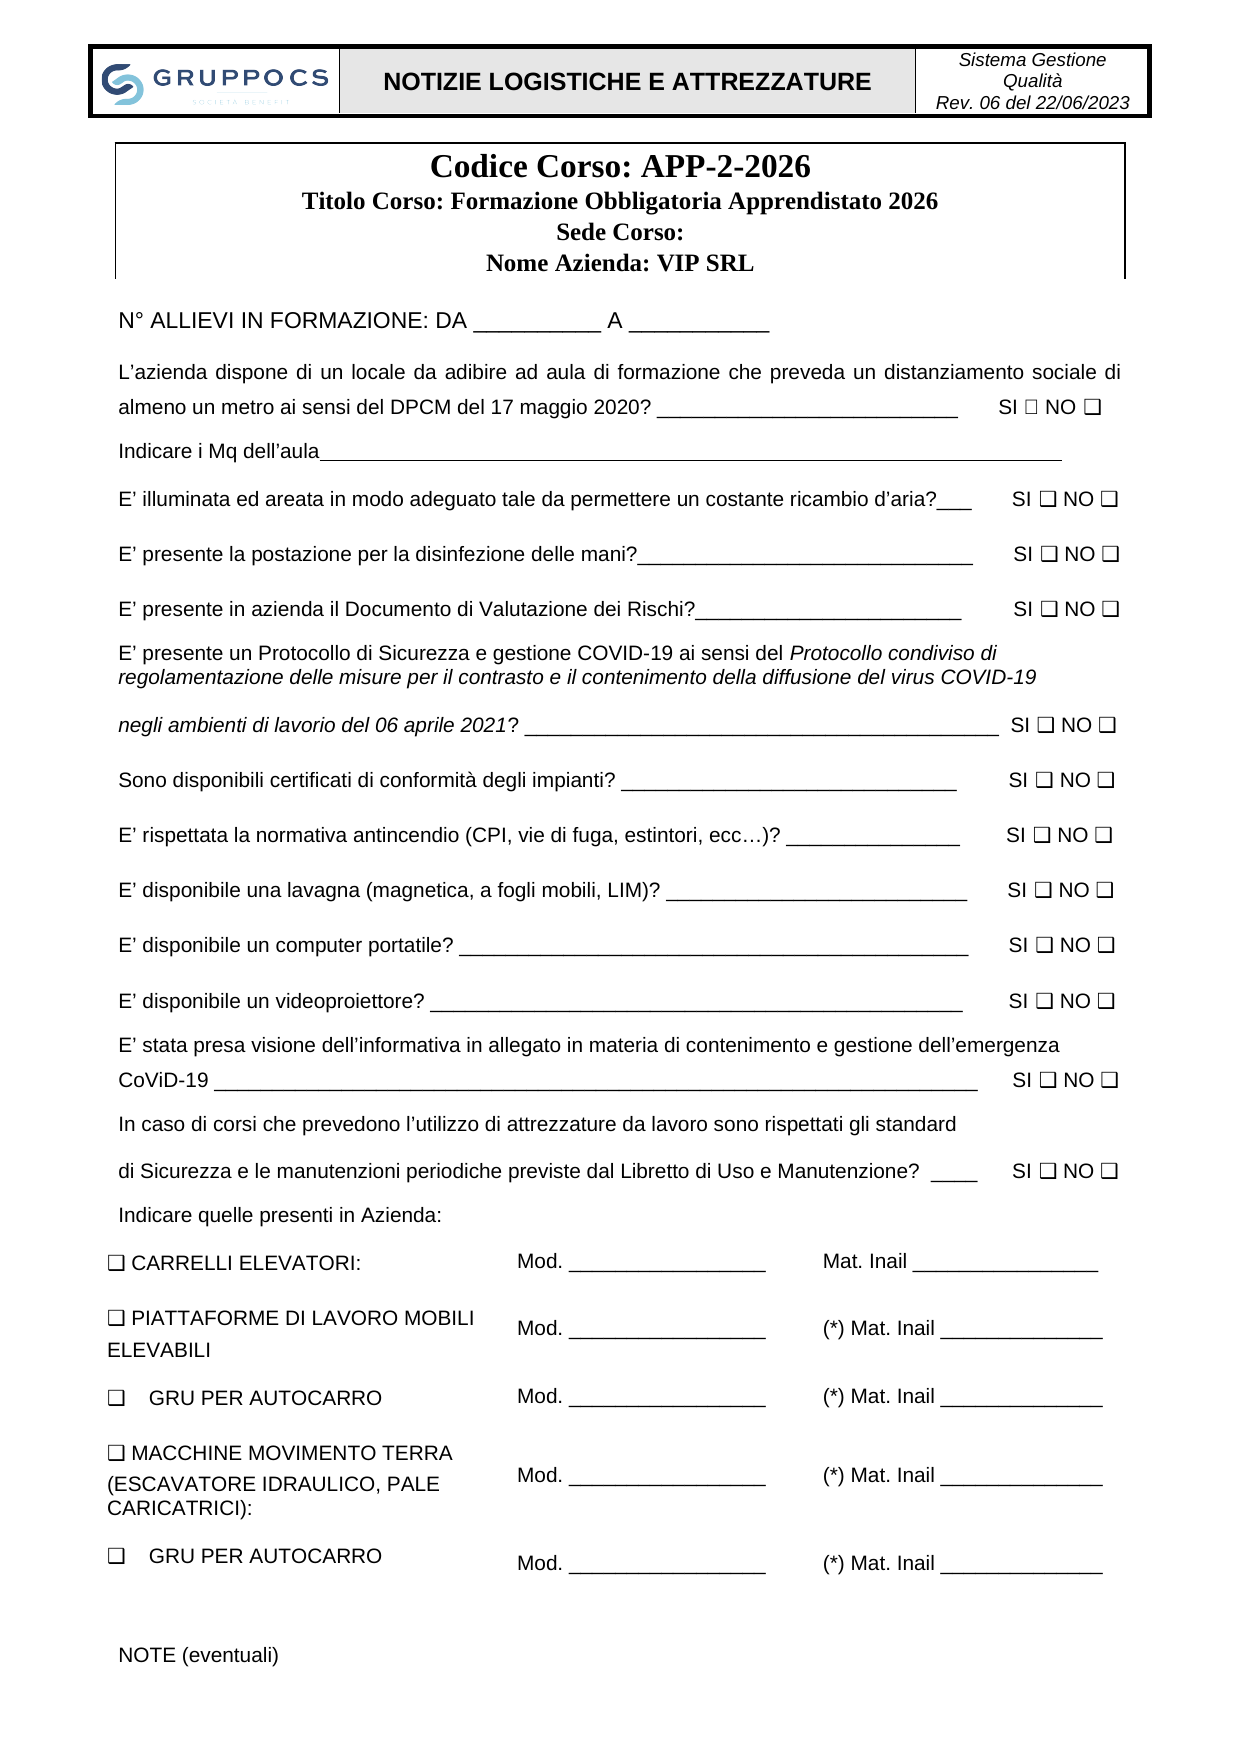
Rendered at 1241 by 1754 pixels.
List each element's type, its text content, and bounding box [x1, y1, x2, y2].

table_header ❑ CARRELLI ELEVATORI: [96, 1227, 506, 1282]
table_header Mod. _________________ [506, 1227, 811, 1282]
table_cell ❑ GRU PER AUTOCARRO [96, 1520, 506, 1630]
table_cell (*) Mat. Inail ______________ [811, 1520, 1117, 1630]
text E’ disponibile un computer portatile? ____________________________________________ SI ❑ NO ❑ [118, 922, 1122, 965]
text E’ rispettata la normativa antincendio (CPI, vie di fuga, estintori, ecc…)? _______________ SI ❑ NO ❑ [118, 812, 1122, 854]
text E’ illuminata ed areata in modo adeguato tale da permettere un costante ricambio d’aria?___ SI ❑ NO ❑ [118, 475, 1122, 518]
table_cell (*) Mat. Inail ______________ [811, 1283, 1117, 1362]
text Titolo Corso: Formazione Obbligatoria Apprendistato 2026 [116, 186, 1124, 217]
text di Sicurezza e le manutenzioni periodiche previste dal Libretto di Uso e Manutenzione? ____ SI ❑ NO ❑ [118, 1148, 1122, 1191]
table_cell Mod. _________________ [506, 1283, 811, 1362]
text Indicare i Mq dell’aula [118, 439, 1122, 463]
text In caso di corsi che prevedono l’utilizzo di attrezzature da lavoro sono rispettati gli standard [118, 1112, 1122, 1136]
table_cell (*) Mat. Inail ______________ [811, 1417, 1117, 1520]
text Nome Azienda: VIP SRL [116, 248, 1124, 279]
text Sede Corso: [116, 217, 1124, 248]
text E’ disponibile una lavagna (magnetica, a fogli mobili, LIM)? __________________________ SI ❑ NO ❑ [118, 867, 1122, 909]
text Indicare quelle presenti in Azienda: [118, 1203, 1122, 1227]
text E’ stata presa visione dell’informativa in allegato in materia di contenimento e gestione dell’emergenza CoViD-19 __________________________________________________________________ SI ❑ NO ❑ [118, 1032, 1122, 1099]
text E’ presente in azienda il Documento di Valutazione dei Rischi?_______________________ SI ❑ NO ❑ [118, 586, 1122, 628]
text negli ambienti di lavorio del 06 aprile 2021? _________________________________________ SI ❑ NO ❑ [118, 701, 1122, 744]
table_header Mat. Inail ________________ [811, 1227, 1117, 1282]
text L’azienda dispone di un locale da adibire ad aula di formazione che preveda un distanziamento sociale di almeno un metro ai sensi del DPCM del 17 maggio 2020? __________________________ SI  NO ❑ [118, 359, 1122, 426]
picture [101, 64, 332, 106]
table_cell Mod. _________________ [506, 1362, 811, 1417]
table_cell Mod. _________________ [506, 1417, 811, 1520]
text Codice Corso: APP-2-2026 [116, 144, 1124, 186]
table_cell (*) Mat. Inail ______________ [811, 1362, 1117, 1417]
text N° ALLIEVI IN FORMAZIONE: DA __________ A ___________ [118, 307, 1122, 334]
table_cell ❑ MACCHINE MOVIMENTO TERRA (ESCAVATORE IDRAULICO, PALE CARICATRICI): [96, 1417, 506, 1520]
table_cell ❑ GRU PER AUTOCARRO [96, 1362, 506, 1417]
text E’ disponibile un videoproiettore? ______________________________________________ SI ❑ NO ❑ [118, 977, 1122, 1020]
text Sono disponibili certificati di conformità degli impianti? _____________________________ SI ❑ NO ❑ [118, 756, 1122, 799]
text E’ presente la postazione per la disinfezione delle mani?_____________________________ SI ❑ NO ❑ [118, 530, 1122, 573]
text E’ presente un Protocollo di Sicurezza e gestione COVID-19 ai sensi del Protocollo condiviso di regolamentazione delle misure per il contrasto e il contenimento della diffusione del virus COVID-19 [118, 641, 1122, 689]
table_cell Mod. _________________ [506, 1520, 811, 1630]
text NOTE (eventuali) [118, 1643, 1122, 1667]
table_cell ❑ PIATTAFORME DI LAVORO MOBILI ELEVABILI [96, 1283, 506, 1362]
